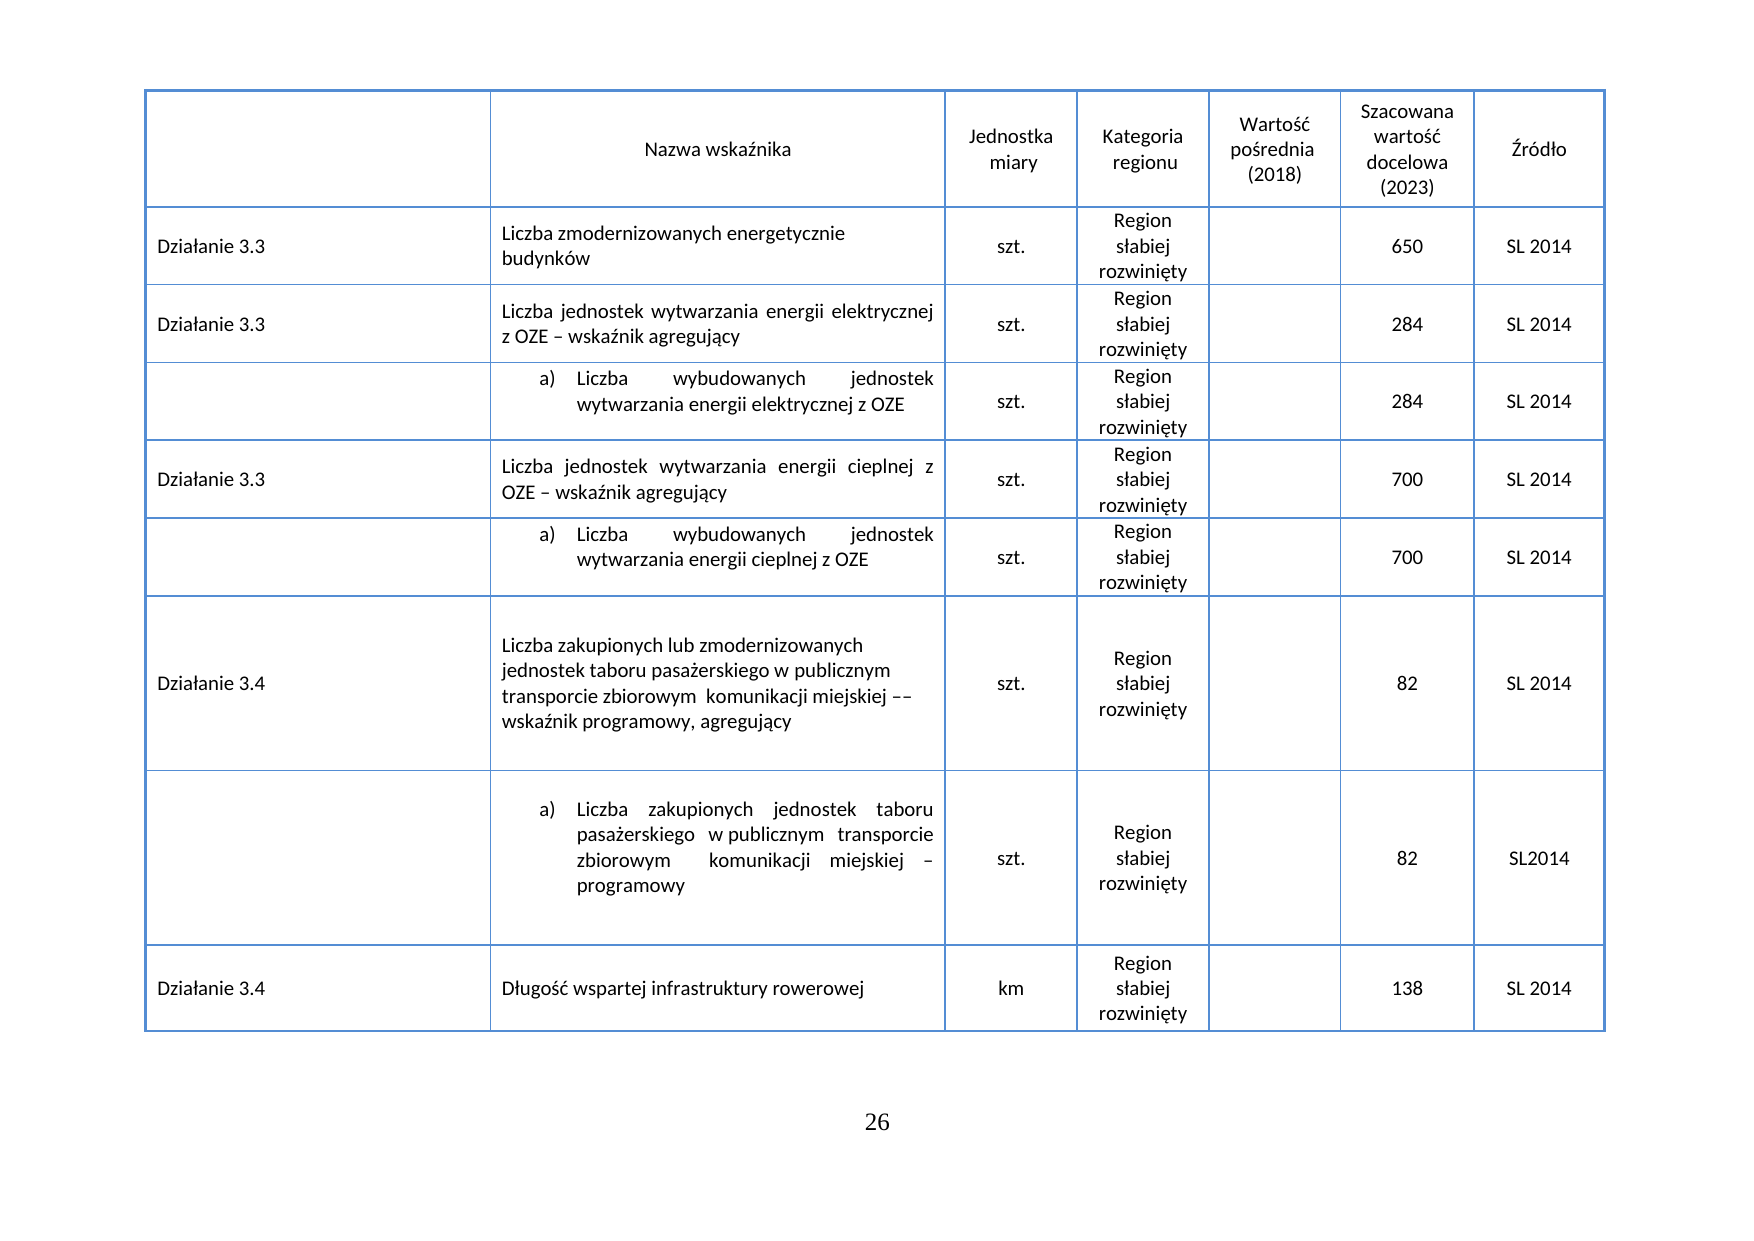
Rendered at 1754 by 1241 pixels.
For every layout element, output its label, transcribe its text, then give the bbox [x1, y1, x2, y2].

table_cell [1210, 363, 1340, 439]
table_cell Liczba jednostek wytwarzania energii elektrycznej z OZE – wskaźnik agregujący [491, 285, 944, 362]
table_cell [147, 771, 490, 944]
table_cell Region słabiej rozwinięty [1078, 597, 1208, 769]
table_cell SL 2014 [1475, 946, 1603, 1030]
table_cell Region słabiej rozwinięty [1078, 771, 1208, 944]
table_header [147, 92, 490, 206]
table_cell [1210, 946, 1340, 1030]
table_cell SL 2014 [1475, 441, 1603, 517]
table_cell SL 2014 [1475, 363, 1603, 439]
table_cell Liczba wybudowanych jednostek wytwarzania energii elektrycznej z OZE [491, 363, 944, 439]
table_header Wartość pośrednia (2018) [1210, 92, 1340, 206]
table_cell Region słabiej rozwinięty [1078, 519, 1208, 595]
table_cell 700 [1341, 519, 1473, 595]
table_cell szt. [946, 363, 1076, 439]
table_cell 138 [1341, 946, 1473, 1030]
table_cell Działanie 3.3 [147, 285, 490, 362]
table_cell szt. [946, 208, 1076, 284]
table_cell 284 [1341, 285, 1473, 362]
table_cell Długość wspartej infrastruktury rowerowej [491, 946, 944, 1030]
table_cell [147, 363, 490, 439]
table_cell Region słabiej rozwinięty [1078, 285, 1208, 362]
table_cell [1210, 208, 1340, 284]
table_cell [1210, 771, 1340, 944]
table_cell Liczba wybudowanych jednostek wytwarzania energii cieplnej z OZE [491, 519, 944, 595]
table_header Jednostka miary [946, 92, 1076, 206]
table_cell [147, 519, 490, 595]
table_cell Działanie 3.4 [147, 597, 490, 769]
table_cell km [946, 946, 1076, 1030]
table_header Szacowana wartość docelowa (2023) [1341, 92, 1473, 206]
table_cell szt. [946, 771, 1076, 944]
table_header Nazwa wskaźnika [491, 92, 944, 206]
table_cell szt. [946, 519, 1076, 595]
table_cell Działanie 3.4 [147, 946, 490, 1030]
table_cell [1210, 441, 1340, 517]
table_cell Region słabiej rozwinięty [1078, 208, 1208, 284]
table_cell Liczba zakupionych jednostek taboru pasażerskiego w publicznym transporcie zbiorowym komunikacji miejskiej – programowy [491, 771, 944, 944]
table_cell [1210, 285, 1340, 362]
table_cell Działanie 3.3 [147, 441, 490, 517]
table_cell szt. [946, 597, 1076, 769]
table_cell szt. [946, 285, 1076, 362]
table_cell Region słabiej rozwinięty [1078, 441, 1208, 517]
table_cell 700 [1341, 441, 1473, 517]
table_cell Liczba jednostek wytwarzania energii cieplnej z OZE – wskaźnik agregujący [491, 441, 944, 517]
table_cell Region słabiej rozwinięty [1078, 363, 1208, 439]
table_cell 82 [1341, 597, 1473, 769]
table_cell szt. [946, 441, 1076, 517]
table_header Źródło [1475, 92, 1603, 206]
table_cell SL 2014 [1475, 285, 1603, 362]
table_cell SL 2014 [1475, 519, 1603, 595]
table_cell Działanie 3.3 [147, 208, 490, 284]
table_cell [1210, 519, 1340, 595]
table_cell Liczba zmodernizowanych energetycznie budynków [491, 208, 944, 284]
table_cell SL 2014 [1475, 597, 1603, 769]
table_cell Liczba zakupionych lub zmodernizowanych jednostek taboru pasażerskiego w publicznym transporcie zbiorowym komunikacji miejskiej –– wskaźnik programowy, agregujący [491, 597, 944, 769]
table_cell [1210, 597, 1340, 769]
table_cell 650 [1341, 208, 1473, 284]
table_cell 82 [1341, 771, 1473, 944]
table_cell 284 [1341, 363, 1473, 439]
table_cell SL2014 [1475, 771, 1603, 944]
table_header Kategoria regionu [1078, 92, 1208, 206]
table_cell SL 2014 [1475, 208, 1603, 284]
table_cell Region słabiej rozwinięty [1078, 946, 1208, 1030]
